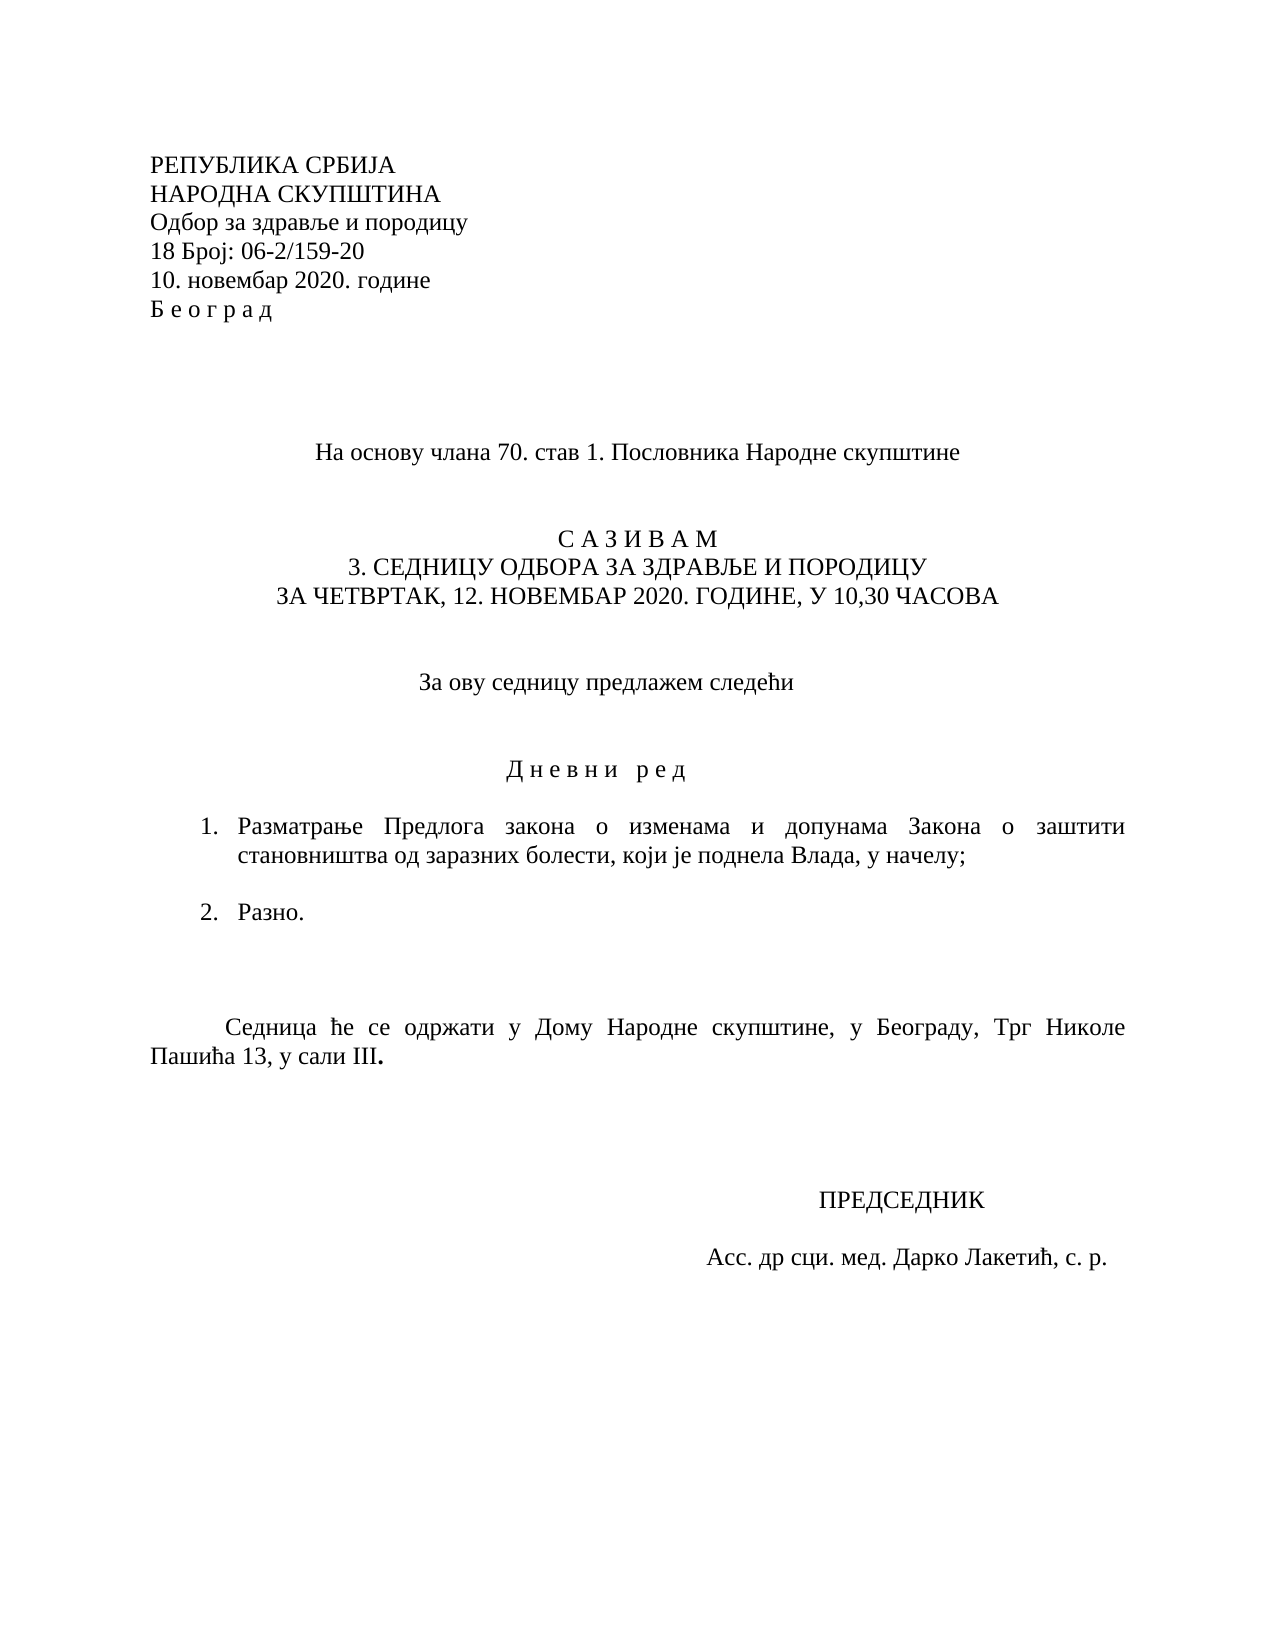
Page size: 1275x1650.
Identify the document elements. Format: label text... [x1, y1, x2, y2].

text На основу члана 70. став 1. Пословника Народне скупштине [150, 437, 1125, 466]
text РЕПУБЛИКА СРБИЈА [150, 150, 1125, 179]
text НАРОДНА СКУПШТИНА [150, 179, 1125, 207]
text С А З И В А М [150, 524, 1125, 552]
list Разматрање Предлога закона о изменама и допунама Закона о заштити становништва од заразних болести, који је поднела Влада, у начелу; [200, 811, 1125, 869]
text 18 Број: 06-2/159-20 [150, 236, 1125, 265]
list Разно. [200, 897, 1130, 926]
text За ову седницу предлажем следећи [150, 667, 1125, 696]
text Б е о г р а д [150, 294, 1125, 322]
text ПРЕДСЕДНИК [150, 1185, 1125, 1242]
text 3. СЕДНИЦУ ОДБОРА ЗА ЗДРАВЉЕ И ПОРОДИЦУ [150, 552, 1125, 581]
text Асс. др сци. мед. Дарко Лакетић, с. р. [150, 1242, 1125, 1271]
text ЗА ЧЕТВРТАК, 12. НОВЕМБАР 2020. ГОДИНЕ, У 10,30 ЧАСОВА [150, 581, 1125, 610]
text Д н е в н и р е д [150, 754, 1125, 782]
text Седница ће се одржати у Дому Народне скупштине, у Београду, Трг Николе Пашића 13, у сали III. [150, 1012, 1125, 1070]
text Одбор за здравље и породицу [150, 207, 1125, 236]
text 10. новембар 2020. године [150, 265, 1125, 294]
